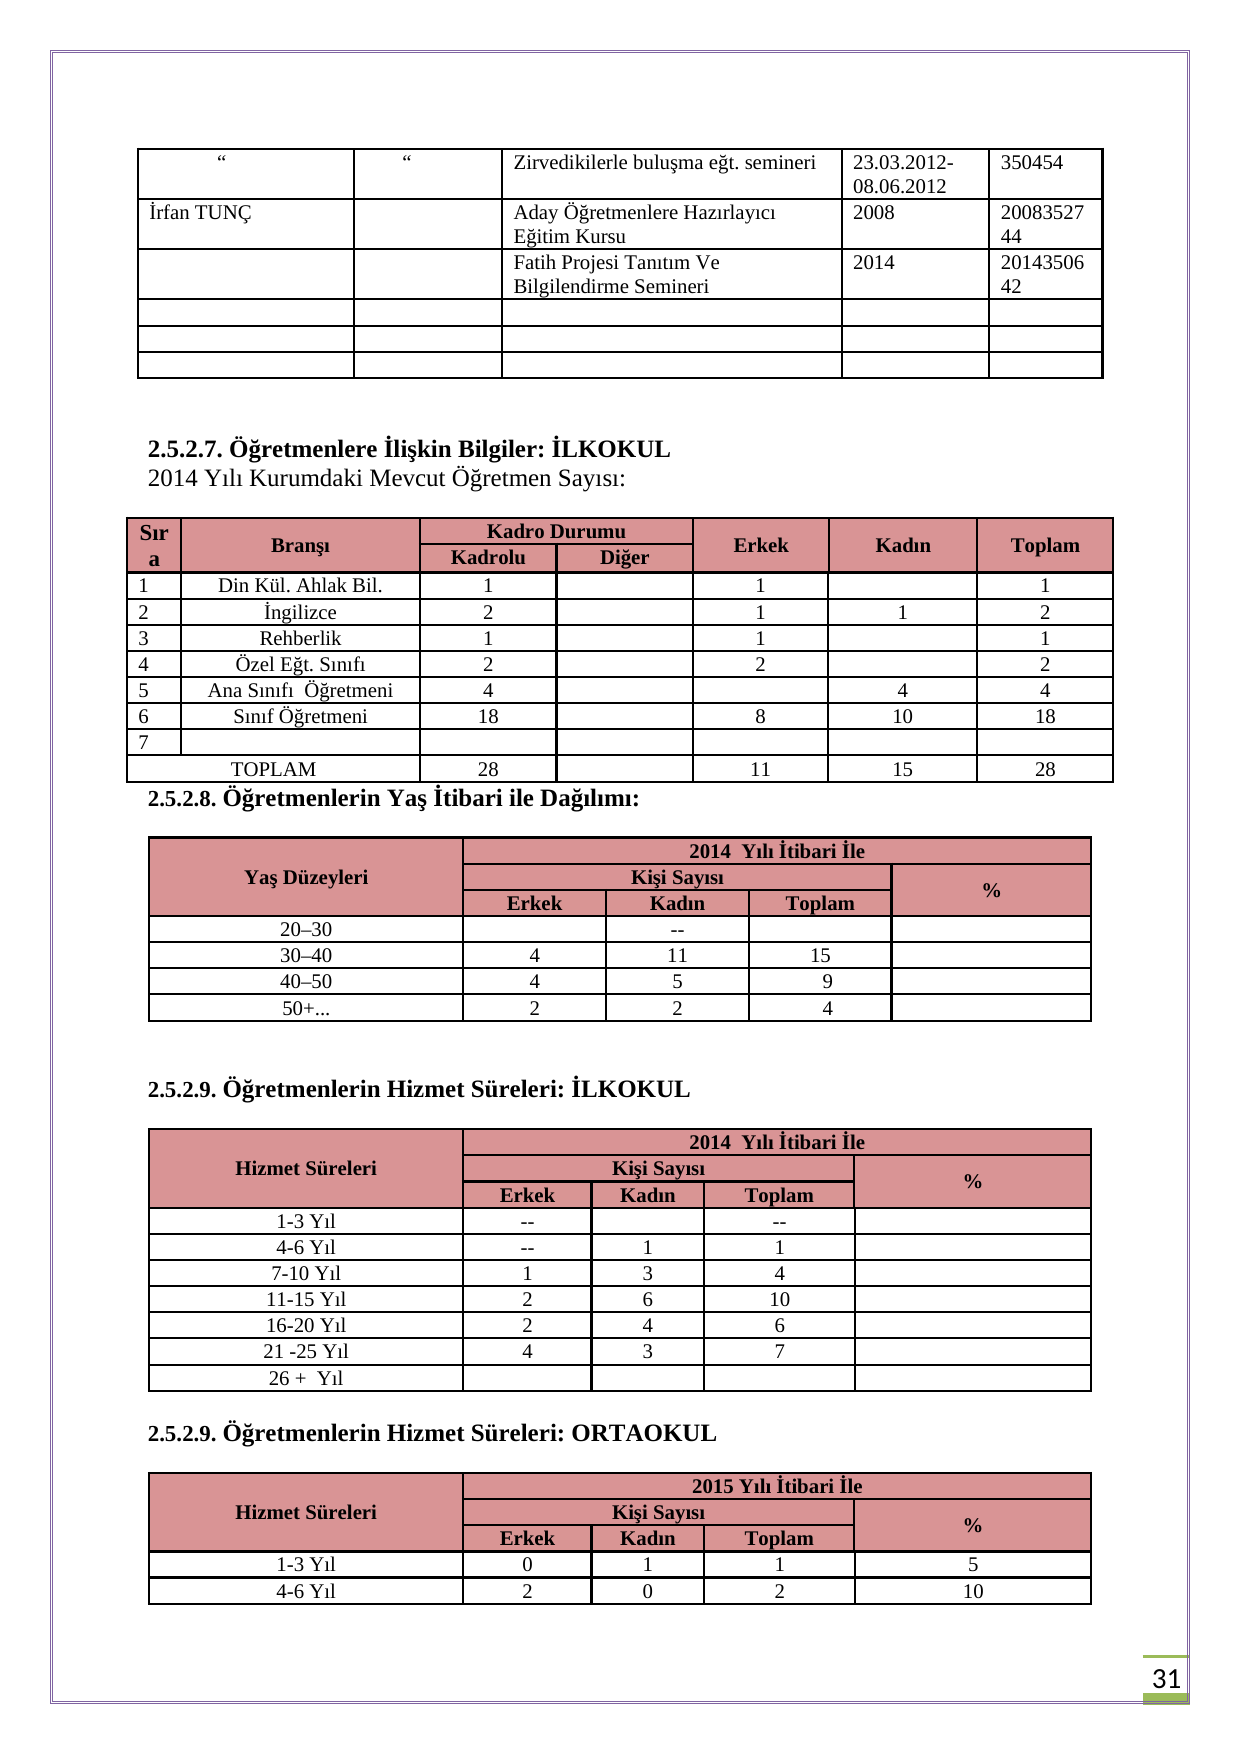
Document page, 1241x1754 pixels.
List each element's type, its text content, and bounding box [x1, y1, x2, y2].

table_cell -- [464, 1209, 590, 1233]
table_cell 30–40 [150, 943, 462, 967]
table_cell Özel Eğt. Sınıfı [182, 652, 419, 676]
table_cell 10 [705, 1287, 854, 1311]
table_cell 2 [978, 652, 1112, 676]
table_cell Kadrolu [421, 545, 555, 571]
table_cell [355, 327, 501, 351]
table_cell [464, 1366, 590, 1389]
table_cell 1-3 Yıl [150, 1553, 462, 1576]
table_cell [139, 353, 353, 377]
table_cell [893, 995, 1090, 1019]
table_cell [182, 730, 419, 754]
table_cell [893, 969, 1090, 993]
text 2.5.2.7. Öğretmenlere İlişkin Bilgiler: İLKOKUL [148, 434, 1092, 463]
table_header Kadın [830, 519, 976, 571]
table_cell [558, 730, 692, 754]
table_header Yaş Düzeyleri [150, 839, 462, 915]
table_cell 4-6 Yıl [150, 1235, 462, 1259]
table_header Hizmet Süreleri [150, 1474, 462, 1550]
table_cell 1 [694, 574, 827, 597]
table_cell 4 [829, 678, 976, 702]
table_cell [856, 1339, 1090, 1363]
table_cell 4 [421, 678, 555, 702]
table_cell 15 [750, 943, 890, 967]
table_cell 4 [464, 1339, 590, 1363]
table_cell -- [607, 917, 748, 941]
table_cell [978, 730, 1112, 754]
table_header Branşı [182, 519, 419, 571]
table_cell 1 [464, 1261, 590, 1285]
table_cell [990, 300, 1101, 324]
table_cell 2 [128, 600, 180, 624]
table_cell 4-6 Yıl [150, 1579, 462, 1603]
table_cell 5 [128, 678, 180, 702]
table_cell 4 [750, 995, 890, 1019]
table_cell 0 [593, 1579, 703, 1603]
table_cell [829, 730, 976, 754]
table_cell 10 [856, 1579, 1090, 1603]
table_cell 23.03.2012-08.06.2012 [843, 150, 988, 198]
table_header Erkek [694, 519, 828, 571]
table_cell [990, 353, 1101, 377]
table_cell % [855, 1500, 1090, 1550]
table_cell Sınıf Öğretmeni [182, 704, 419, 728]
table_cell 7 [128, 730, 180, 754]
text 2.5.2.9. Öğretmenlerin Hizmet Süreleri: ORTAOKUL [148, 1418, 1092, 1447]
table_cell 18 [421, 704, 555, 728]
table_cell [856, 1261, 1090, 1285]
table_cell 4 [464, 943, 605, 967]
table_cell 15 [829, 756, 976, 781]
table_cell Kişi Sayısı [464, 1500, 853, 1524]
table_header 2014 Yılı İtibari İle [464, 839, 1090, 863]
table_cell [558, 600, 692, 624]
table_cell [856, 1313, 1090, 1337]
table_cell 1-3 Yıl [150, 1209, 462, 1233]
table_cell [421, 730, 555, 754]
table_cell [355, 353, 501, 377]
table_cell [829, 574, 976, 597]
table_cell 2 [705, 1579, 854, 1603]
table_cell 1 [829, 600, 976, 624]
table_cell [856, 1287, 1090, 1311]
text 2.5.2.9. Öğretmenlerin Hizmet Süreleri: İLKOKUL [148, 1074, 1092, 1103]
table_cell “ [139, 150, 353, 198]
table_header Kadro Durumu [421, 519, 692, 543]
table_cell Kadın [593, 1183, 703, 1207]
table_cell % [855, 1156, 1090, 1207]
table_cell 1 [421, 626, 555, 650]
table_cell 0 [464, 1553, 590, 1576]
table_cell 26 + Yıl [150, 1366, 462, 1389]
table_cell -- [464, 1235, 590, 1259]
table_cell İngilizce [182, 600, 419, 624]
table_cell [139, 250, 353, 298]
table_cell Diğer [558, 545, 692, 571]
table_cell 1 [978, 574, 1112, 597]
table_header Toplam [978, 519, 1112, 571]
table_cell 11 [607, 943, 748, 967]
table_cell Toplam [705, 1526, 853, 1550]
table_cell 2008352744 [990, 200, 1101, 248]
table_cell [856, 1209, 1090, 1233]
table_cell [856, 1366, 1090, 1389]
table_cell [355, 200, 501, 248]
table_cell [355, 300, 501, 324]
table_cell 2 [464, 1579, 590, 1603]
table_cell [843, 327, 988, 351]
table_cell 2014350642 [990, 250, 1101, 298]
table_cell [893, 943, 1090, 967]
table_cell 11 [694, 756, 827, 781]
text 2.5.2.8. Öğretmenlerin Yaş İtibari ile Dağılımı: [148, 783, 1092, 811]
table_cell [558, 704, 692, 728]
table_cell 3 [593, 1339, 703, 1363]
table_cell 2 [421, 652, 555, 676]
table_cell 16-20 Yıl [150, 1313, 462, 1337]
table_cell 3 [128, 626, 180, 650]
table_cell 2 [694, 652, 827, 676]
table_cell 1 [694, 626, 827, 650]
table_cell 4 [705, 1261, 854, 1285]
table_header 2015 Yılı İtibari İle [464, 1474, 1090, 1498]
table_cell 6 [593, 1287, 703, 1311]
table_cell [893, 917, 1090, 941]
text 2014 Yılı Kurumdaki Mevcut Öğretmen Sayısı: [148, 463, 1092, 491]
table_cell 1 [128, 574, 180, 597]
table_cell Erkek [464, 1526, 590, 1550]
table_cell 1 [694, 600, 827, 624]
table_cell 10 [829, 704, 976, 728]
table_cell [694, 678, 827, 702]
table_cell İrfan TUNÇ [139, 200, 353, 248]
table_cell [593, 1366, 703, 1389]
table_cell Rehberlik [182, 626, 419, 650]
table_cell [558, 574, 692, 597]
table_cell 5 [856, 1553, 1090, 1576]
table_cell 2 [464, 995, 605, 1019]
table_cell 5 [607, 969, 748, 993]
table_cell 1 [705, 1235, 854, 1259]
table_cell TOPLAM [128, 756, 419, 781]
table_cell 8 [694, 704, 827, 728]
table_cell 2 [607, 995, 748, 1019]
table_cell 28 [978, 756, 1112, 781]
table_cell Toplam [750, 891, 890, 915]
table_cell 28 [421, 756, 555, 781]
table_cell % [893, 865, 1090, 915]
table_cell -- [705, 1209, 854, 1233]
table_cell Kişi Sayısı [464, 865, 890, 889]
table_cell [139, 300, 353, 324]
table_cell Aday Öğretmenlere Hazırlayıcı Eğitim Kursu [503, 200, 841, 248]
table_cell [558, 652, 692, 676]
table_cell Kadın [593, 1526, 703, 1550]
table_cell 18 [978, 704, 1112, 728]
table_cell Toplam [705, 1183, 853, 1207]
table_cell [990, 327, 1101, 351]
table_cell 1 [593, 1235, 703, 1259]
table_cell 9 [750, 969, 890, 993]
table_cell 4 [593, 1313, 703, 1337]
table_cell [750, 917, 890, 941]
table_cell 2014 [843, 250, 988, 298]
table_cell 6 [128, 704, 180, 728]
table_cell [856, 1235, 1090, 1259]
table_cell [558, 678, 692, 702]
table_cell 40–50 [150, 969, 462, 993]
table_cell 11-15 Yıl [150, 1287, 462, 1311]
table_cell Kadın [607, 891, 748, 915]
table_cell [464, 917, 605, 941]
table_cell 1 [421, 574, 555, 597]
table_cell Kişi Sayısı [464, 1156, 853, 1180]
table_cell [829, 652, 976, 676]
table_cell Din Kül. Ahlak Bil. [182, 574, 419, 597]
table_cell 1 [593, 1553, 703, 1576]
table_cell [705, 1366, 854, 1389]
table_cell [593, 1209, 703, 1233]
table_cell Fatih Projesi Tanıtım Ve Bilgilendirme Semineri [503, 250, 841, 298]
table_cell [843, 300, 988, 324]
table_cell [139, 327, 353, 351]
table_cell “ [355, 150, 501, 198]
table_cell 2008 [843, 200, 988, 248]
table_cell 6 [705, 1313, 854, 1337]
table_cell [694, 730, 827, 754]
table_cell 4 [464, 969, 605, 993]
table_cell Erkek [464, 1183, 590, 1207]
table_cell Erkek [464, 891, 605, 915]
table_cell 50+... [150, 995, 462, 1019]
table_cell [503, 300, 841, 324]
table_cell [558, 626, 692, 650]
table_cell 350454 [990, 150, 1101, 198]
table_cell 1 [978, 626, 1112, 650]
table_cell [558, 756, 692, 781]
table_cell 2 [464, 1313, 590, 1337]
table_cell 4 [128, 652, 180, 676]
table_cell 2 [464, 1287, 590, 1311]
table_cell 21 -25 Yıl [150, 1339, 462, 1363]
table_cell [503, 327, 841, 351]
table_header 2014 Yılı İtibari İle [464, 1130, 1090, 1154]
table_cell [829, 626, 976, 650]
table_cell [503, 353, 841, 377]
table_cell Zirvedikilerle buluşma eğt. semineri [503, 150, 841, 198]
table_cell 4 [978, 678, 1112, 702]
table_cell 2 [978, 600, 1112, 624]
table_cell [355, 250, 501, 298]
table_cell 7-10 Yıl [150, 1261, 462, 1285]
table_header Sıra [128, 519, 180, 571]
table_cell 2 [421, 600, 555, 624]
table_cell 1 [705, 1553, 854, 1576]
table_cell 3 [593, 1261, 703, 1285]
table_cell Ana Sınıfı Öğretmeni [182, 678, 419, 702]
table_cell 20–30 [150, 917, 462, 941]
table_cell 7 [705, 1339, 854, 1363]
table_header Hizmet Süreleri [150, 1130, 462, 1207]
table_cell [843, 353, 988, 377]
